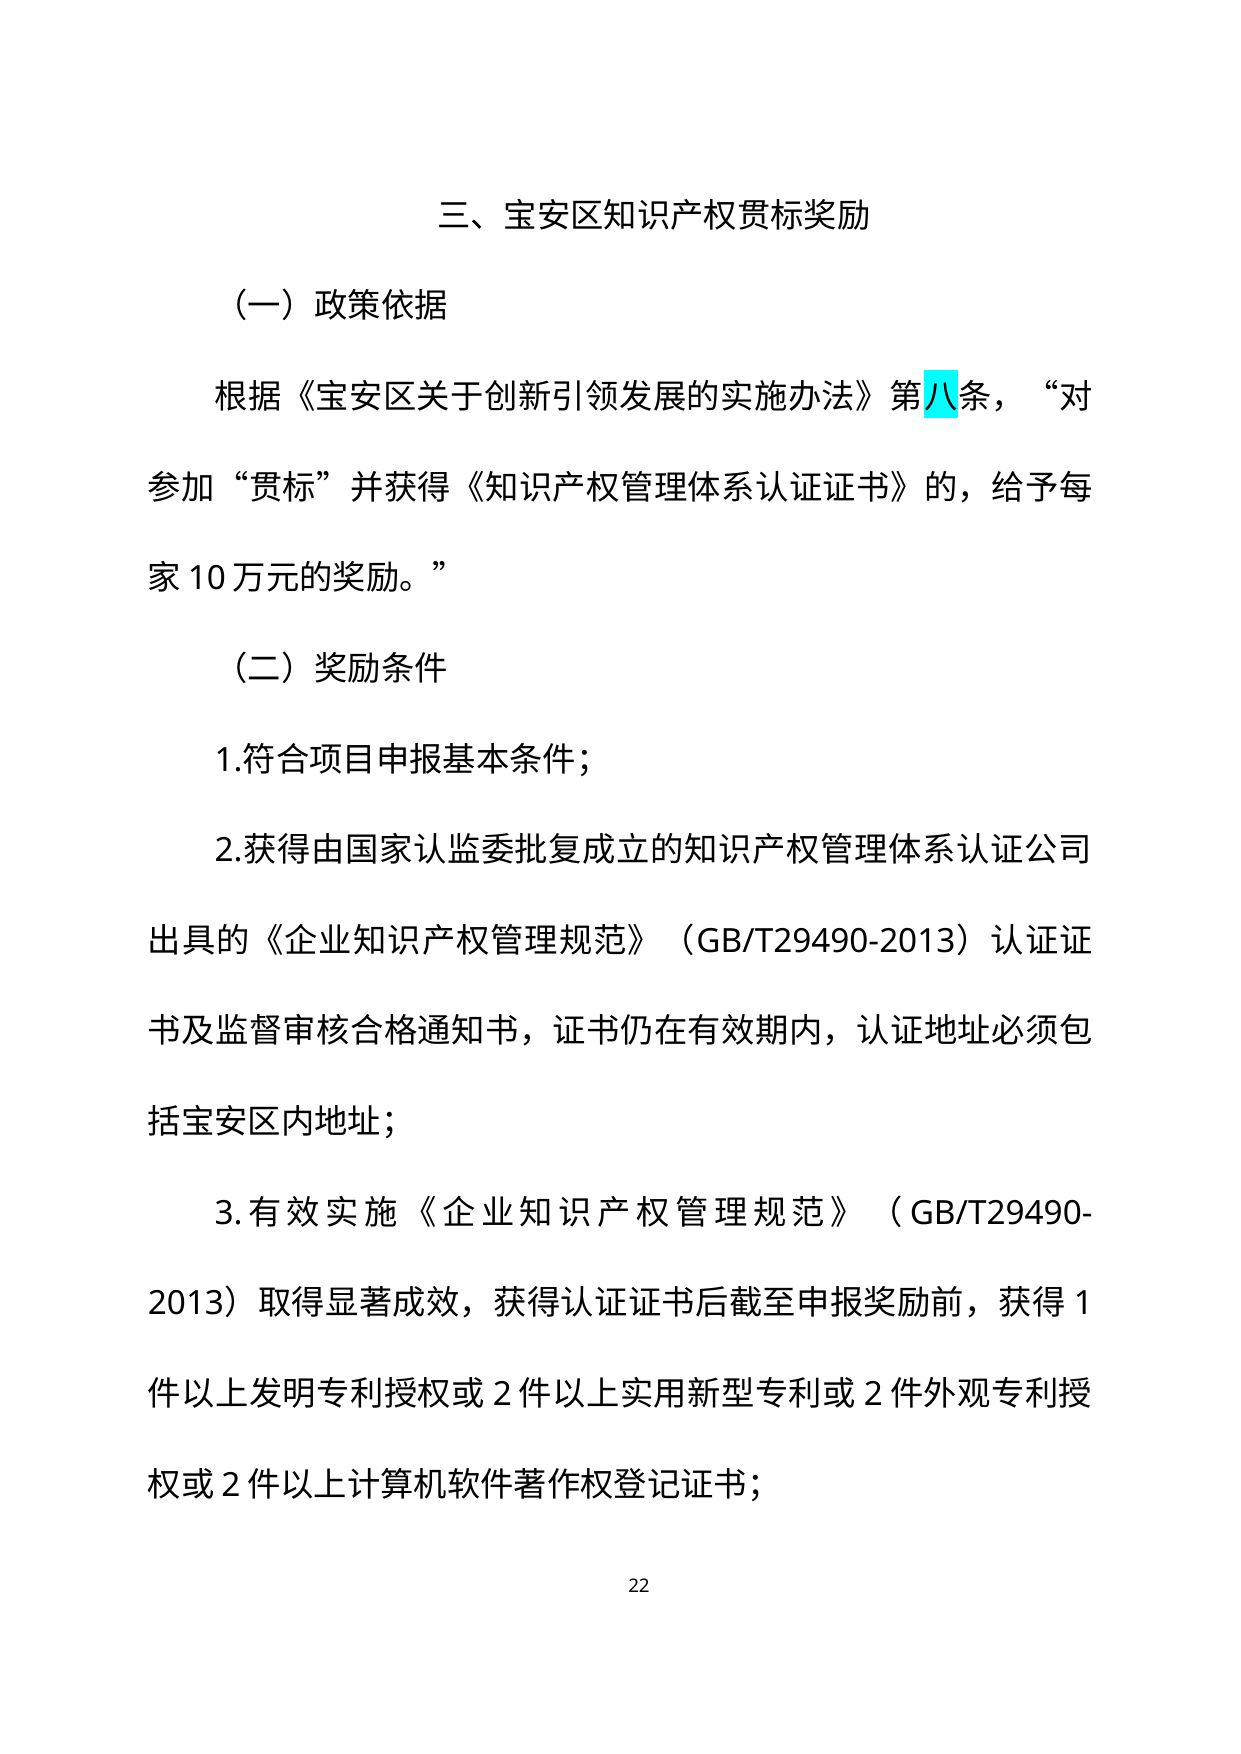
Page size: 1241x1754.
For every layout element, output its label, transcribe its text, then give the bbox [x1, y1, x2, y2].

text 根据《宝安区关于创新引领发展的实施办法》第八条，“对参加“贯标”并获得《知识产权管理体系认证证书》的，给予每家10万元的奖励。” [148, 349, 1092, 621]
text （一）政策依据 [148, 258, 1092, 349]
text 2.获得由国家认监委批复成立的知识产权管理体系认证公司出具的《企业知识产权管理规范》（GB/T29490-2013）认证证书及监督审核合格通知书，证书仍在有效期内，认证地址必须包括宝安区内地址； [148, 802, 1092, 1164]
text （二）奖励条件 [148, 621, 1092, 711]
text 3.有效实施《企业知识产权管理规范》（GB/T29490-2013）取得显著成效，获得认证证书后截至申报奖励前，获得1件以上发明专利授权或2件以上实用新型专利或2件外观专利授权或2件以上计算机软件著作权登记证书； [148, 1164, 1092, 1527]
text 1.符合项目申报基本条件； [148, 711, 1092, 802]
subtitle 三、宝安区知识产权贯标奖励 [148, 167, 1092, 258]
